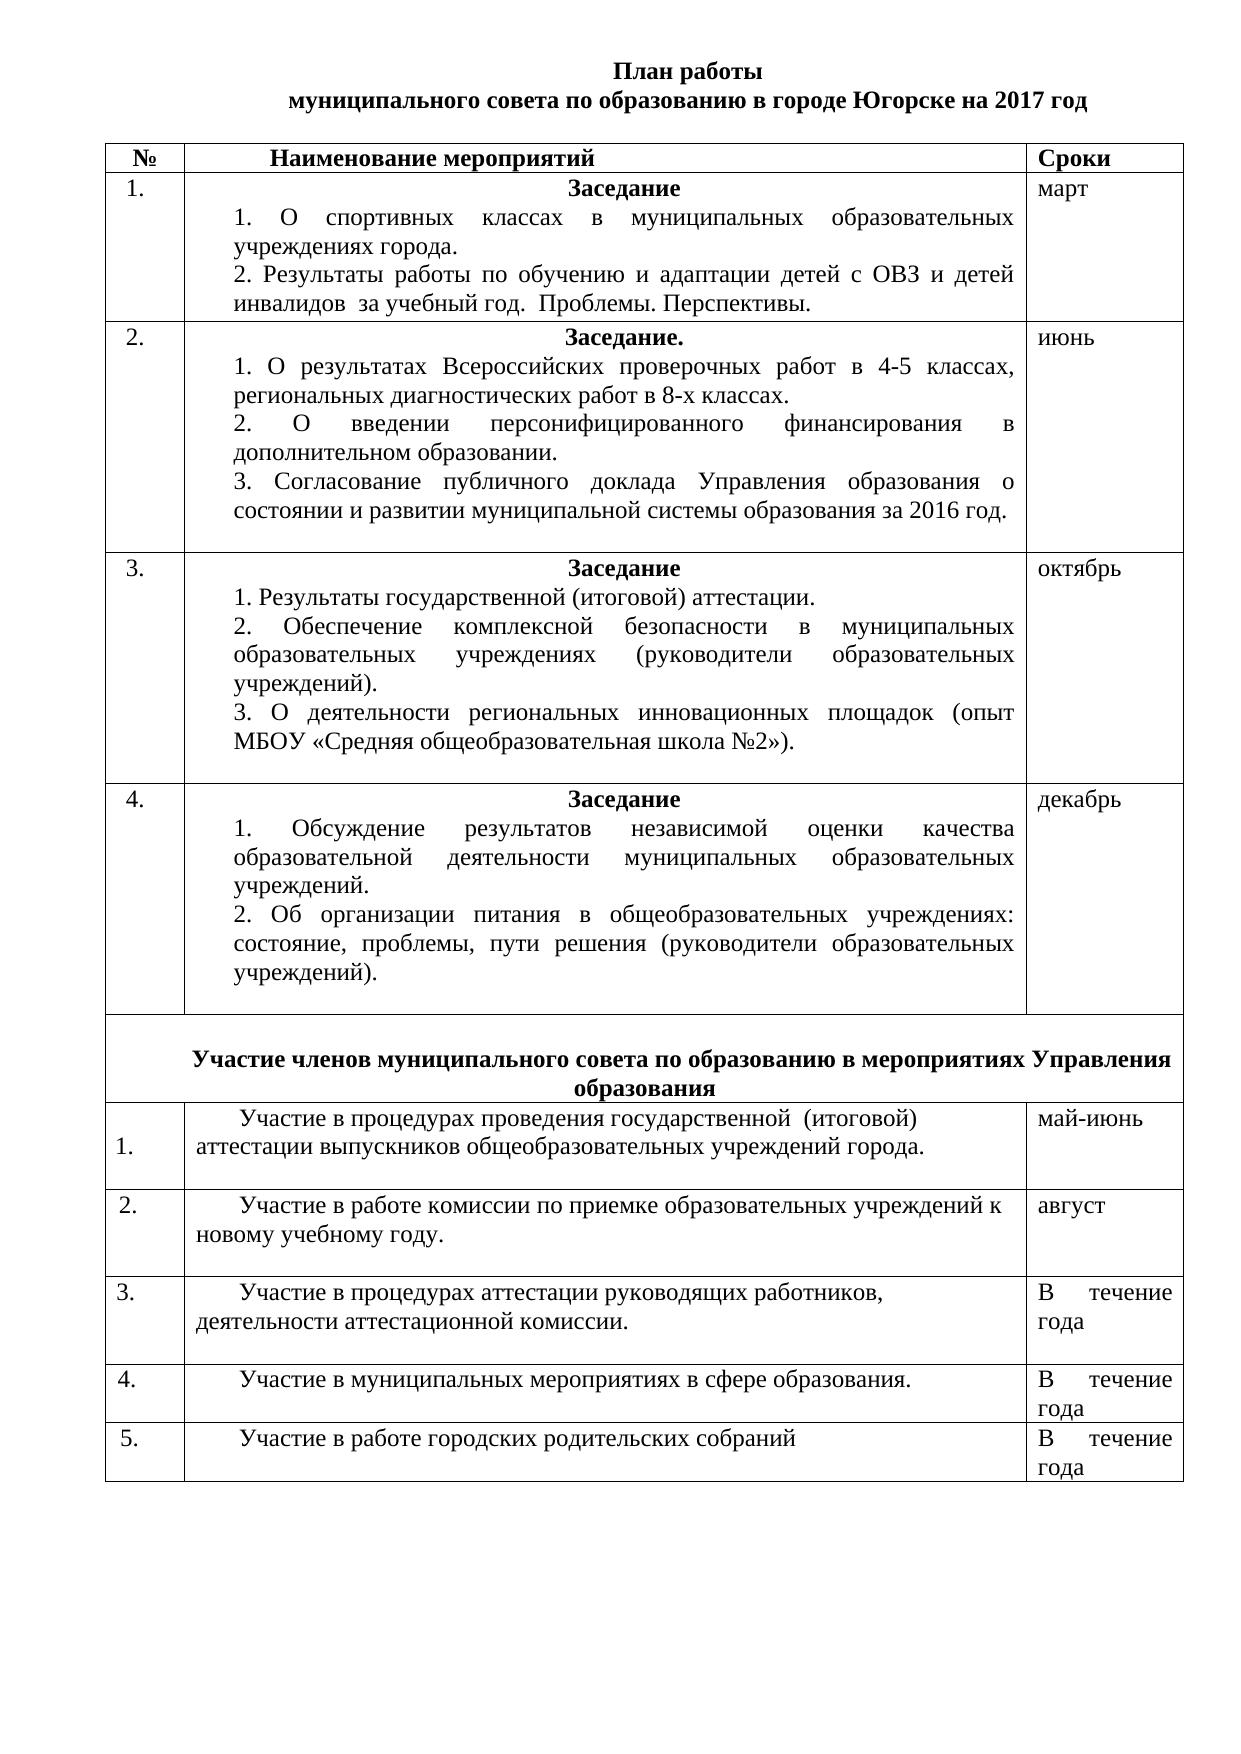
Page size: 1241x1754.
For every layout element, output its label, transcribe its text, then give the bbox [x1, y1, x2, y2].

table_cell Участие в процедурах аттестации руководящих работников, деятельности аттестационной комиссии. [185, 1277, 1026, 1363]
table_cell декабрь [1027, 784, 1183, 1014]
table_cell В течение года [1027, 1365, 1183, 1422]
table_cell март [1027, 173, 1183, 321]
table_cell Участие в муниципальных мероприятиях в сфере образования. [185, 1365, 1026, 1422]
table_cell 3. [106, 1277, 184, 1363]
text План работы [150, 56, 1152, 85]
table_cell 5. [106, 1423, 184, 1481]
table_cell 1. [106, 1103, 184, 1189]
table_cell Заседание 1. Обсуждение результатов независимой оценки качества образовательной деятельности муниципальных образовательных учреждений. 2. Об организации питания в общеобразовательных учреждениях: состояние, проблемы, пути решения (руководители образовательных учреждений). [185, 784, 1026, 1014]
table_cell В течение года [1027, 1423, 1183, 1481]
table_cell Участие в процедурах проведения государственной (итоговой) аттестации выпускников общеобразовательных учреждений города. [185, 1103, 1026, 1189]
table_cell Участие членов муниципального совета по образованию в мероприятиях Управления образования [106, 1015, 1183, 1102]
table_cell октябрь [1027, 553, 1183, 783]
table_cell июнь [1027, 322, 1183, 552]
text муниципального совета по образованию в городе Югорске на 2017 год [150, 85, 1152, 114]
table_header Сроки [1027, 144, 1183, 172]
table_cell 2. [106, 1190, 184, 1276]
table_cell 3. [106, 553, 184, 783]
table_cell август [1027, 1190, 1183, 1276]
table_cell Участие в работе городских родительских собраний [185, 1423, 1026, 1481]
table_cell Заседание. 1. О результатах Всероссийских проверочных работ в 4-5 классах, региональных диагностических работ в 8-х классах. 2. О введении персонифицированного финансирования в дополнительном образовании. 3. Согласование публичного доклада Управления образования о состоянии и развитии муниципальной системы образования за 2016 год. [185, 322, 1026, 552]
table_cell 4. [106, 1365, 184, 1422]
table_cell 4. [106, 784, 184, 1014]
table_cell 2. [106, 322, 184, 552]
table_header № [106, 144, 184, 172]
table_header Наименование мероприятий [185, 144, 1026, 172]
table_cell Заседание 1. О спортивных классах в муниципальных образовательных учреждениях города. 2. Результаты работы по обучению и адаптации детей с ОВЗ и детей инвалидов за учебный год. Проблемы. Перспективы. [185, 173, 1026, 321]
table_cell Участие в работе комиссии по приемке образовательных учреждений к новому учебному году. [185, 1190, 1026, 1276]
table_cell май-июнь [1027, 1103, 1183, 1189]
table_cell 1. [106, 173, 184, 321]
table_cell В течение года [1027, 1277, 1183, 1363]
table_cell Заседание 1. Результаты государственной (итоговой) аттестации. 2. Обеспечение комплексной безопасности в муниципальных образовательных учреждениях (руководители образовательных учреждений). 3. О деятельности региональных инновационных площадок (опыт МБОУ «Средняя общеобразовательная школа №2»). [185, 553, 1026, 783]
